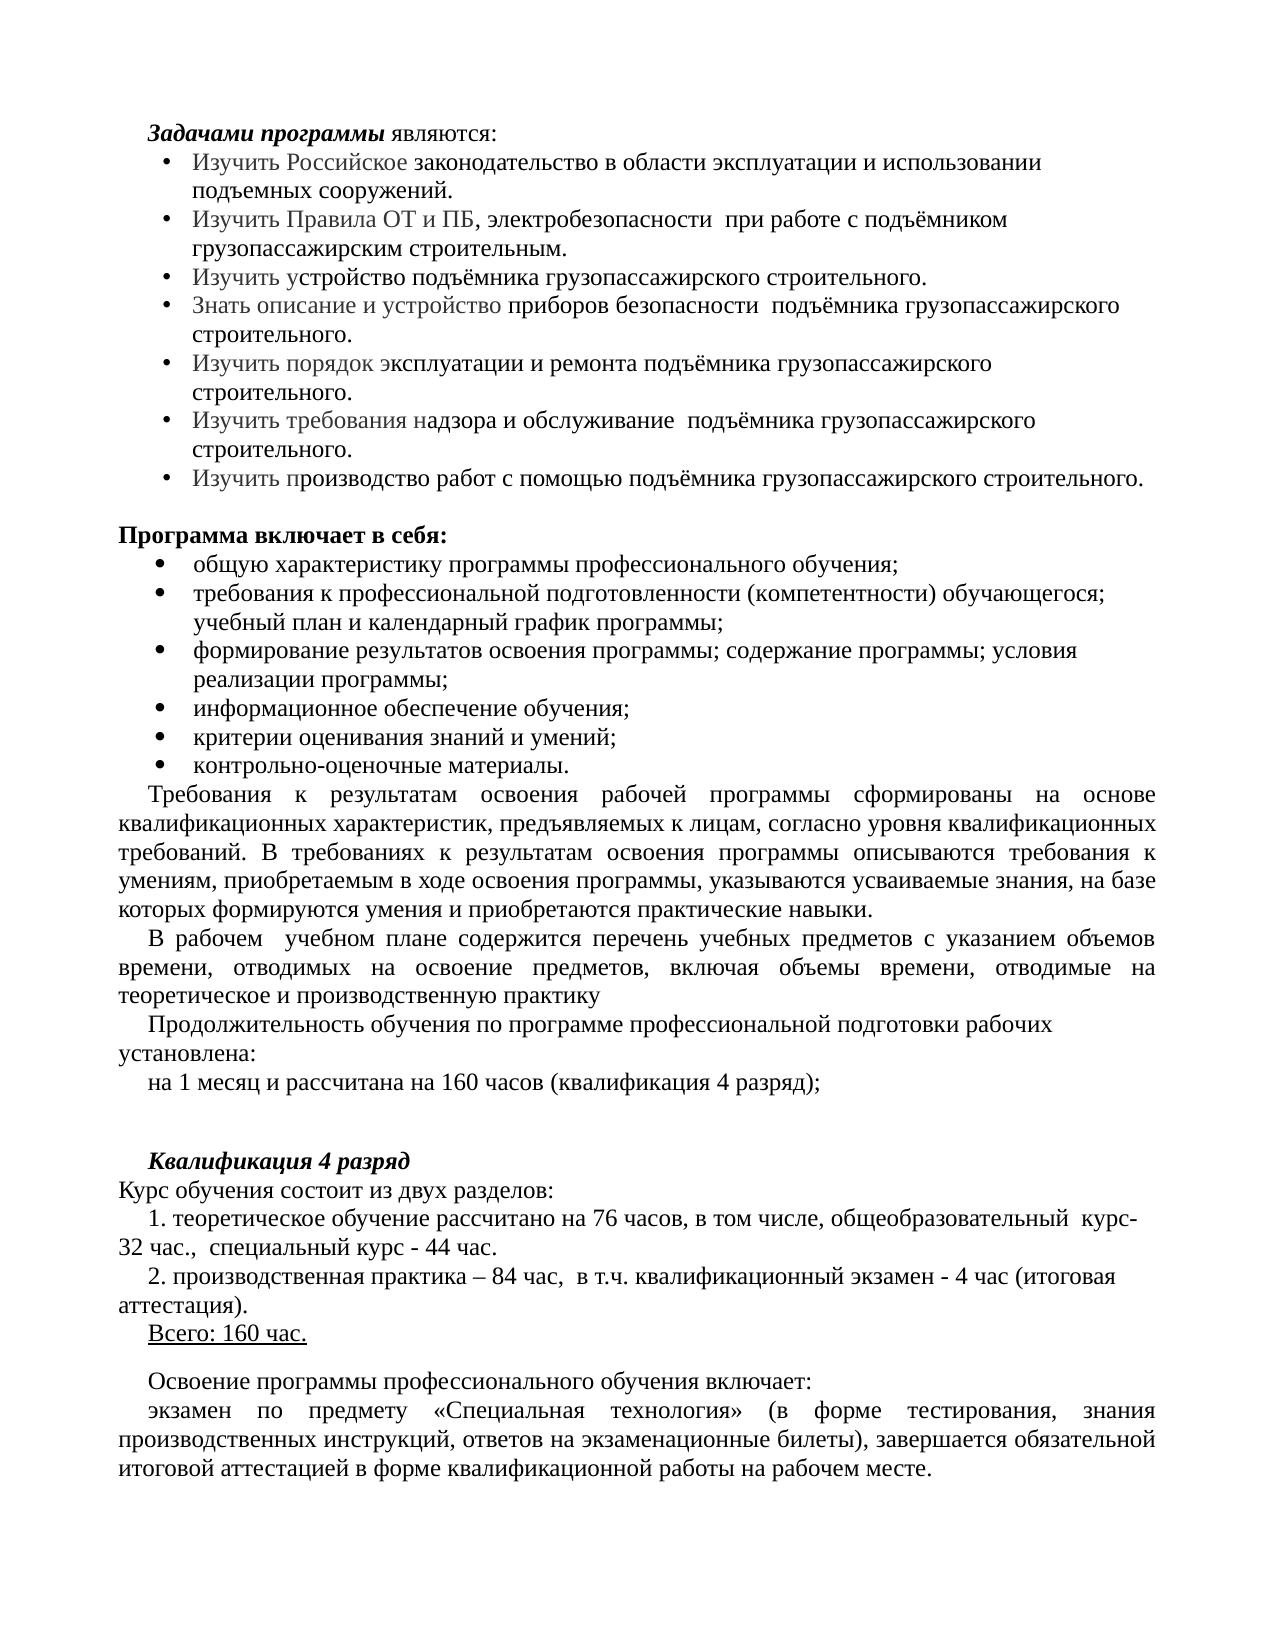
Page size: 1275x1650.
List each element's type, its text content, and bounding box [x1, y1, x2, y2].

list Изучить Российское законодательство в области эксплуатации и использовании подъемных сооружений. [162, 147, 1157, 204]
list Изучить устройство подъёмника грузопассажирского строительного. [162, 262, 1157, 291]
text 2. производственная практика – 84 час, в т.ч. квалификационный экзамен - 4 час (итоговая аттестация). [118, 1261, 1157, 1318]
list Изучить требования надзора и обслуживание подъёмника грузопассажирского строительного. [162, 406, 1157, 463]
text экзамен по предмету «Специальная технология» (в форме тестирования, знания производственных инструкций, ответов на экзаменационные билеты), завершается обязательной итоговой аттестацией в форме квалификационной работы на рабочем месте. [118, 1395, 1157, 1481]
text Продолжительность обучения по программе профессиональной подготовки рабочих установлена: [118, 1009, 1157, 1067]
text Курс обучения состоит из двух разделов: [118, 1175, 1157, 1203]
text Задачами программы являются: [118, 118, 1157, 147]
text В рабочем учебном плане содержится перечень учебных предметов с указанием объемов времени, отводимых на освоение предметов, включая объемы времени, отводимые на теоретическое и производственную практику [118, 923, 1157, 1009]
text Освоение программы профессионального обучения включает: [118, 1366, 1157, 1395]
list Знать описание и устройство приборов безопасности подъёмника грузопассажирского строительного. [162, 291, 1157, 348]
list информационное обеспечение обучения; [156, 693, 1157, 722]
list Изучить порядок эксплуатации и ремонта подъёмника грузопассажирского строительного. [162, 348, 1157, 406]
text Требования к результатам освоения рабочей программы сформированы на основе квалификационных характеристик, предъявляемых к лицам, согласно уровня квалификационных требований. В требованиях к результатам освоения программы описываются требования к умениям, приобретаемым в ходе освоения программы, указываются усваиваемые знания, на базе которых формируются умения и приобретаются практические навыки. [118, 779, 1157, 923]
list Изучить производство работ с помощью подъёмника грузопассажирского строительного. [162, 463, 1157, 492]
list контрольно-оценочные материалы. [156, 751, 1157, 779]
text 1. теоретическое обучение рассчитано на 76 часов, в том числе, общеобразовательный курс- 32 час., специальный курс - 44 час. [118, 1203, 1157, 1261]
list Изучить Правила ОТ и ПБ, электробезопасности при работе с подъёмником грузопассажирским строительным. [162, 204, 1157, 262]
list требования к профессиональной подготовленности (компетентности) обучающегося; учебный план и календарный график программы; [156, 578, 1157, 636]
text Программа включает в себя: [118, 521, 1157, 549]
list общую характеристику программы профессионального обучения; [156, 549, 1157, 578]
text на 1 месяц и рассчитана на 160 часов (квалификация 4 разряд); [118, 1067, 1157, 1096]
list формирование результатов освоения программы; содержание программы; условия реализации программы; [156, 636, 1157, 693]
text Всего: 160 час. [118, 1318, 1157, 1347]
text Квалификация 4 разряд [118, 1146, 1157, 1175]
list критерии оценивания знаний и умений; [156, 722, 1157, 751]
